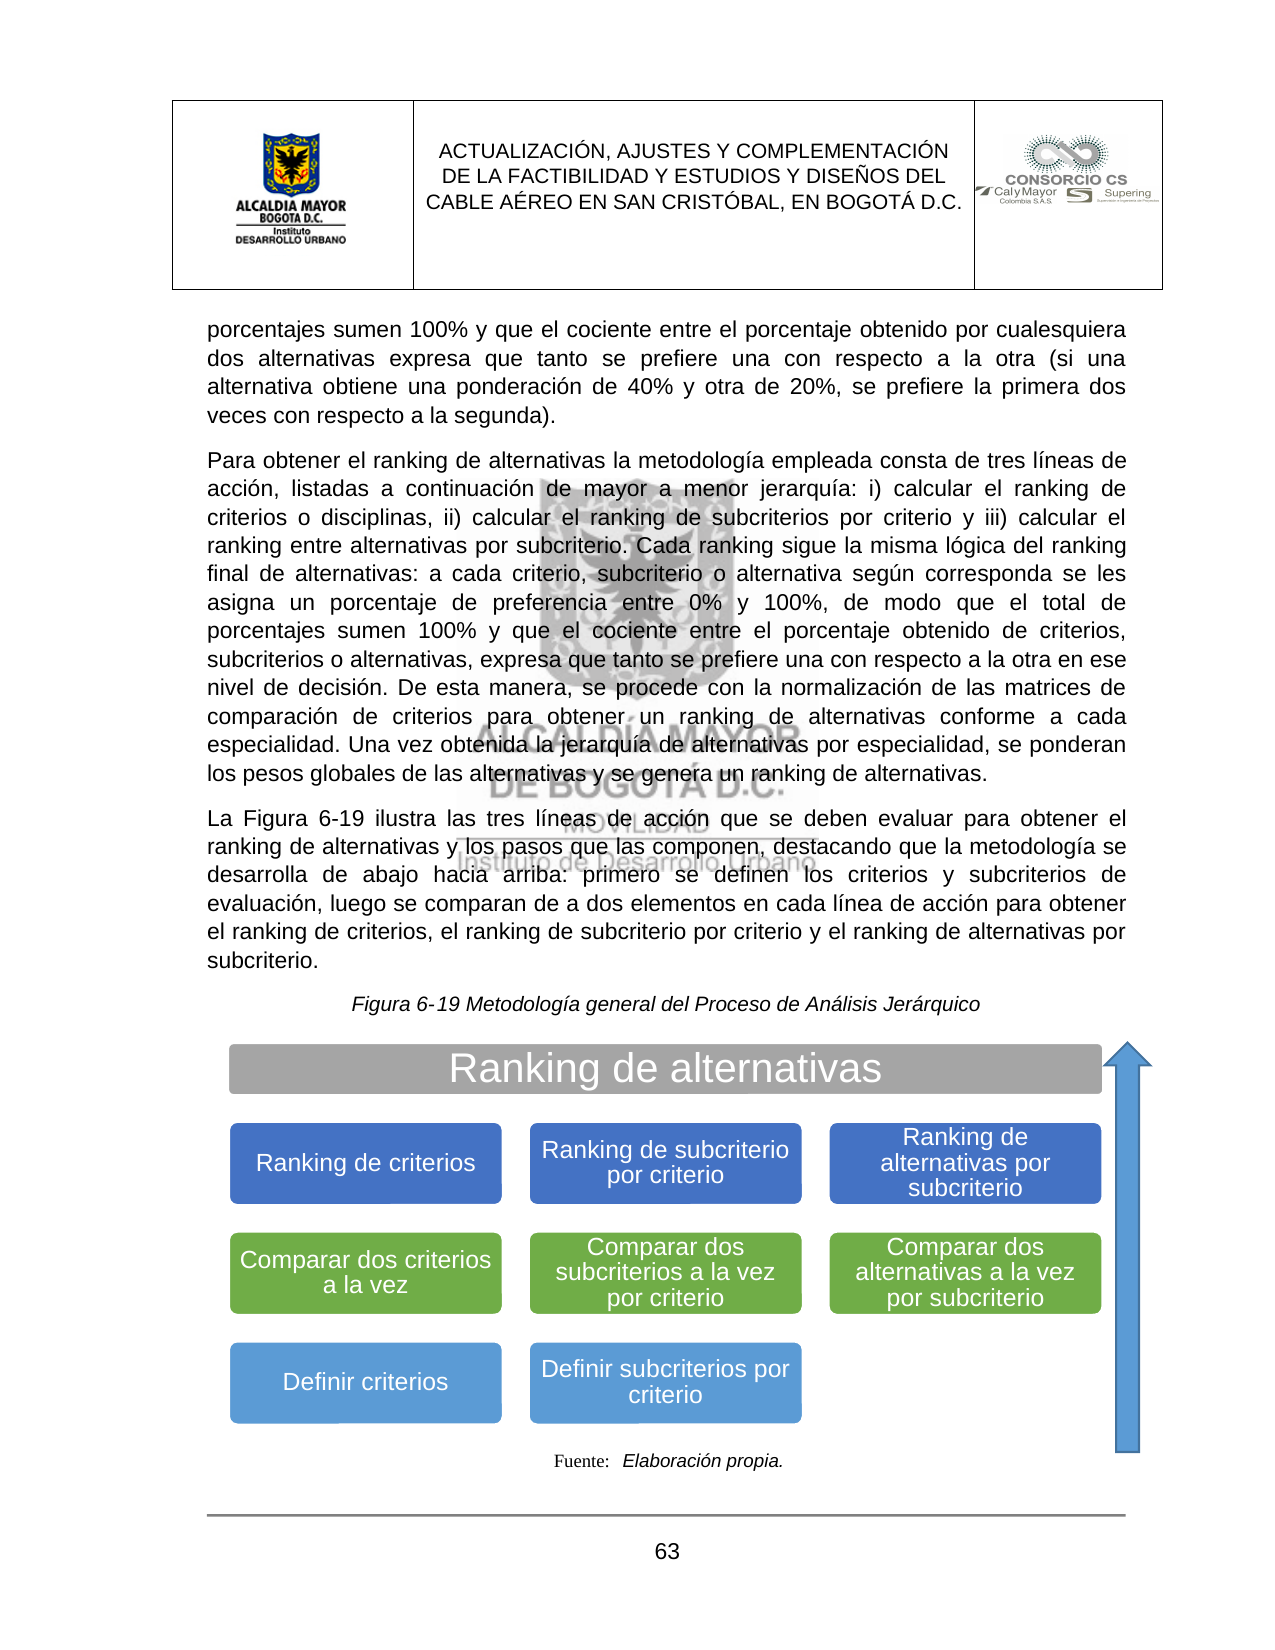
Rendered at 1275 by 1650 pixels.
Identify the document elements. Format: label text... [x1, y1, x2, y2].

picture [231, 127, 355, 256]
text Para obtener el ranking de alternativas la metodología empleada consta de tres líneas de acción, listadas a continuación de mayor a menor jerarquía: i) calcular el ranking de criterios o disciplinas, ii) calcular el ranking de subcriterios por criterio y iii) calcular el ranking entre alternativas por subcriterio. Cada ranking sigue la misma lógica del ranking final de alternativas: a cada criterio, subcriterio o alternativa según corresponda se les asigna un porcentaje de preferencia entre 0% y 100%, de modo que el total de porcentajes sumen 100% y que el cociente entre el porcentaje obtenido de criterios, subcriterios o alternativas, expresa que tanto se prefiere una con respecto a la otra en ese nivel de decisión. De esta manera, se procede con la normalización de las matrices de comparación de criterios para obtener un ranking de alternativas conforme a cada especialidad. Una vez obtenida la jerarquía de alternativas por especialidad, se ponderan los pesos globales de las alternativas y se genera un ranking de alternativas. [207, 447, 1127, 786]
picture [975, 134, 1160, 204]
text La Figura 6-19 ilustra las tres líneas de acción que se deben evaluar para obtener el ranking de alternativas y los pasos que las componen, destacando que la metodología se desarrolla de abajo hacia arriba: primero se definen los criterios y subcriterios de evaluación, luego se comparan de a dos elementos en cada línea de acción para obtener el ranking de criterios, el ranking de subcriterio por criterio y el ranking de alternativas por subcriterio. [207, 804, 1127, 973]
list Elaboración propia. [213, 1449, 1127, 1471]
text Figura 6-19 Metodología general del Proceso de Análisis Jerárquico [207, 992, 1127, 1016]
